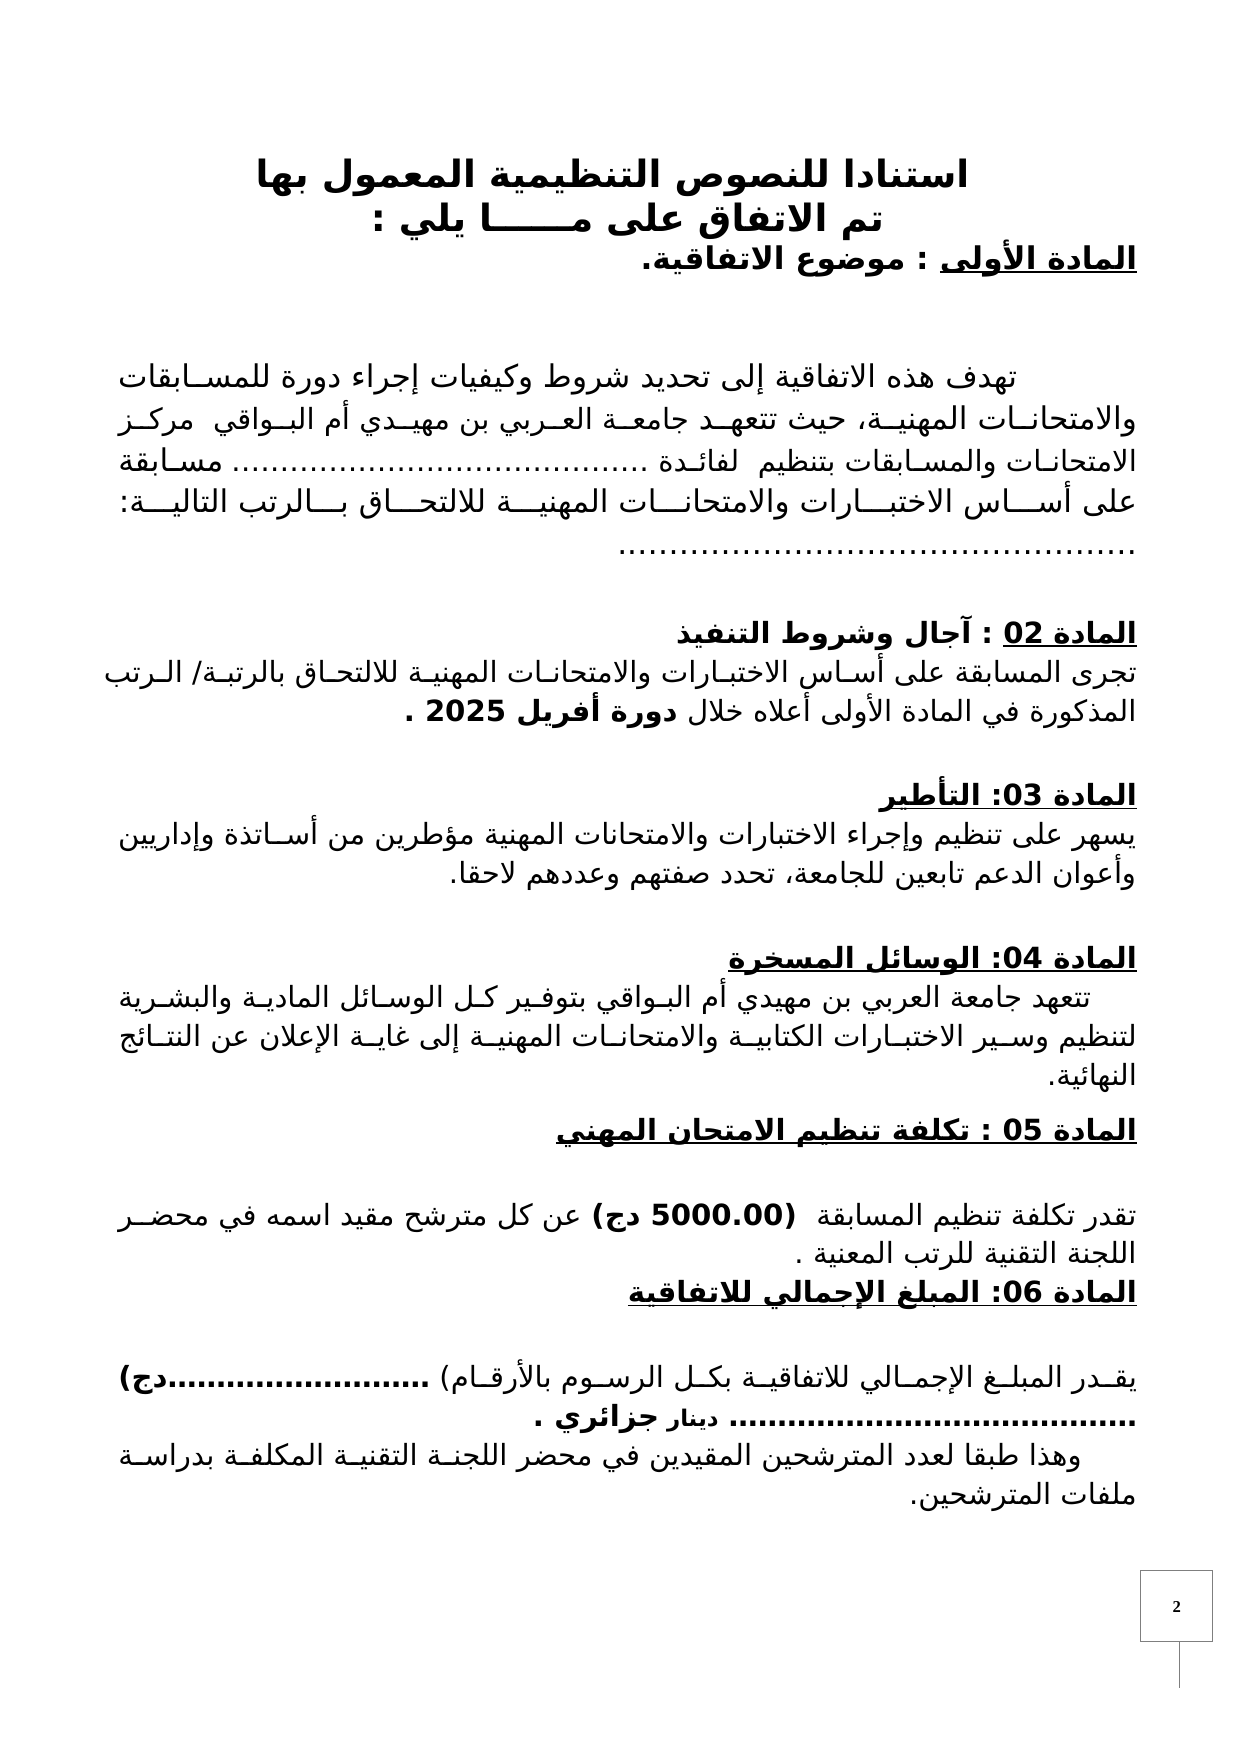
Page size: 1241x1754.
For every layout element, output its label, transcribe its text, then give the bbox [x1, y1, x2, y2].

text يقدر المبلغ الإجمالي للاتفاقية بكل الرسوم بالأرقام) ………………………دج) …………………………………… دينار جزائري . [118, 1360, 1137, 1433]
text وهذا طبقا لعدد المترشحين المقيدين في محضر اللجنة التقنية المكلفة بدراسة ملفات المترشحين. [118, 1438, 1137, 1511]
text تقدر تكلفة تنظيم المسابقة (5000.00 دج) عن كل مترشح مقيد اسمه في محضر اللجنة التقنية للرتب المعنية . [118, 1198, 1137, 1271]
text المادة 02 : آجال وشروط التنفيذ [118, 616, 1137, 650]
text تجرى المسابقة على أساس الاختبارات والامتحانات المهنية للالتحاق بالرتبة/ الرتب المذكورة في المادة الأولى أعلاه خلال دورة أفريل 2025 . [103, 655, 1137, 728]
text تم الاتفاق على مــــــا يلي : [118, 196, 1137, 240]
text تتعهد جامعة العربي بن مهيدي أم البواقي بتوفير كل الوسائل المادية والبشرية لتنظيم وسير الاختبارات الكتابية والامتحانات المهنية إلى غاية الإعلان عن النتائج النهائية. [118, 980, 1137, 1092]
text المادة 05 : تكلفة تنظيم الامتحان المهني [118, 1113, 1137, 1147]
text استنادا للنصوص التنظيمية المعمول بها [118, 153, 1167, 196]
text تهدف هذه الاتفاقية إلى تحديد شروط وكيفيات إجراء دورة للمسابقات والامتحانات المهنية، حيث تتعهد جامعة العربي بن مهيدي أم البواقي مركز الامتحانات والمسابقات بتنظيم لفائدة ……………………………………. مسابقة على أساس الاختبارات والامتحانات المهنية للالتحاق بالرتب التالية: ………………………………………….. [118, 358, 1137, 562]
text المادة الأولى : موضوع الاتفاقية. [118, 240, 1137, 276]
text المادة 03: التأطير [118, 779, 1137, 813]
text المادة 04: الوسائل المسخرة [118, 941, 1137, 975]
text المادة 06: المبلغ الإجمالي للاتفاقية [118, 1276, 1137, 1310]
text يسهر على تنظيم وإجراء الاختبارات والامتحانات المهنية مؤطرين من أساتذة وإداريين وأعوان الدعم تابعين للجامعة، تحدد صفتهم وعددهم لاحقا. [118, 818, 1137, 891]
